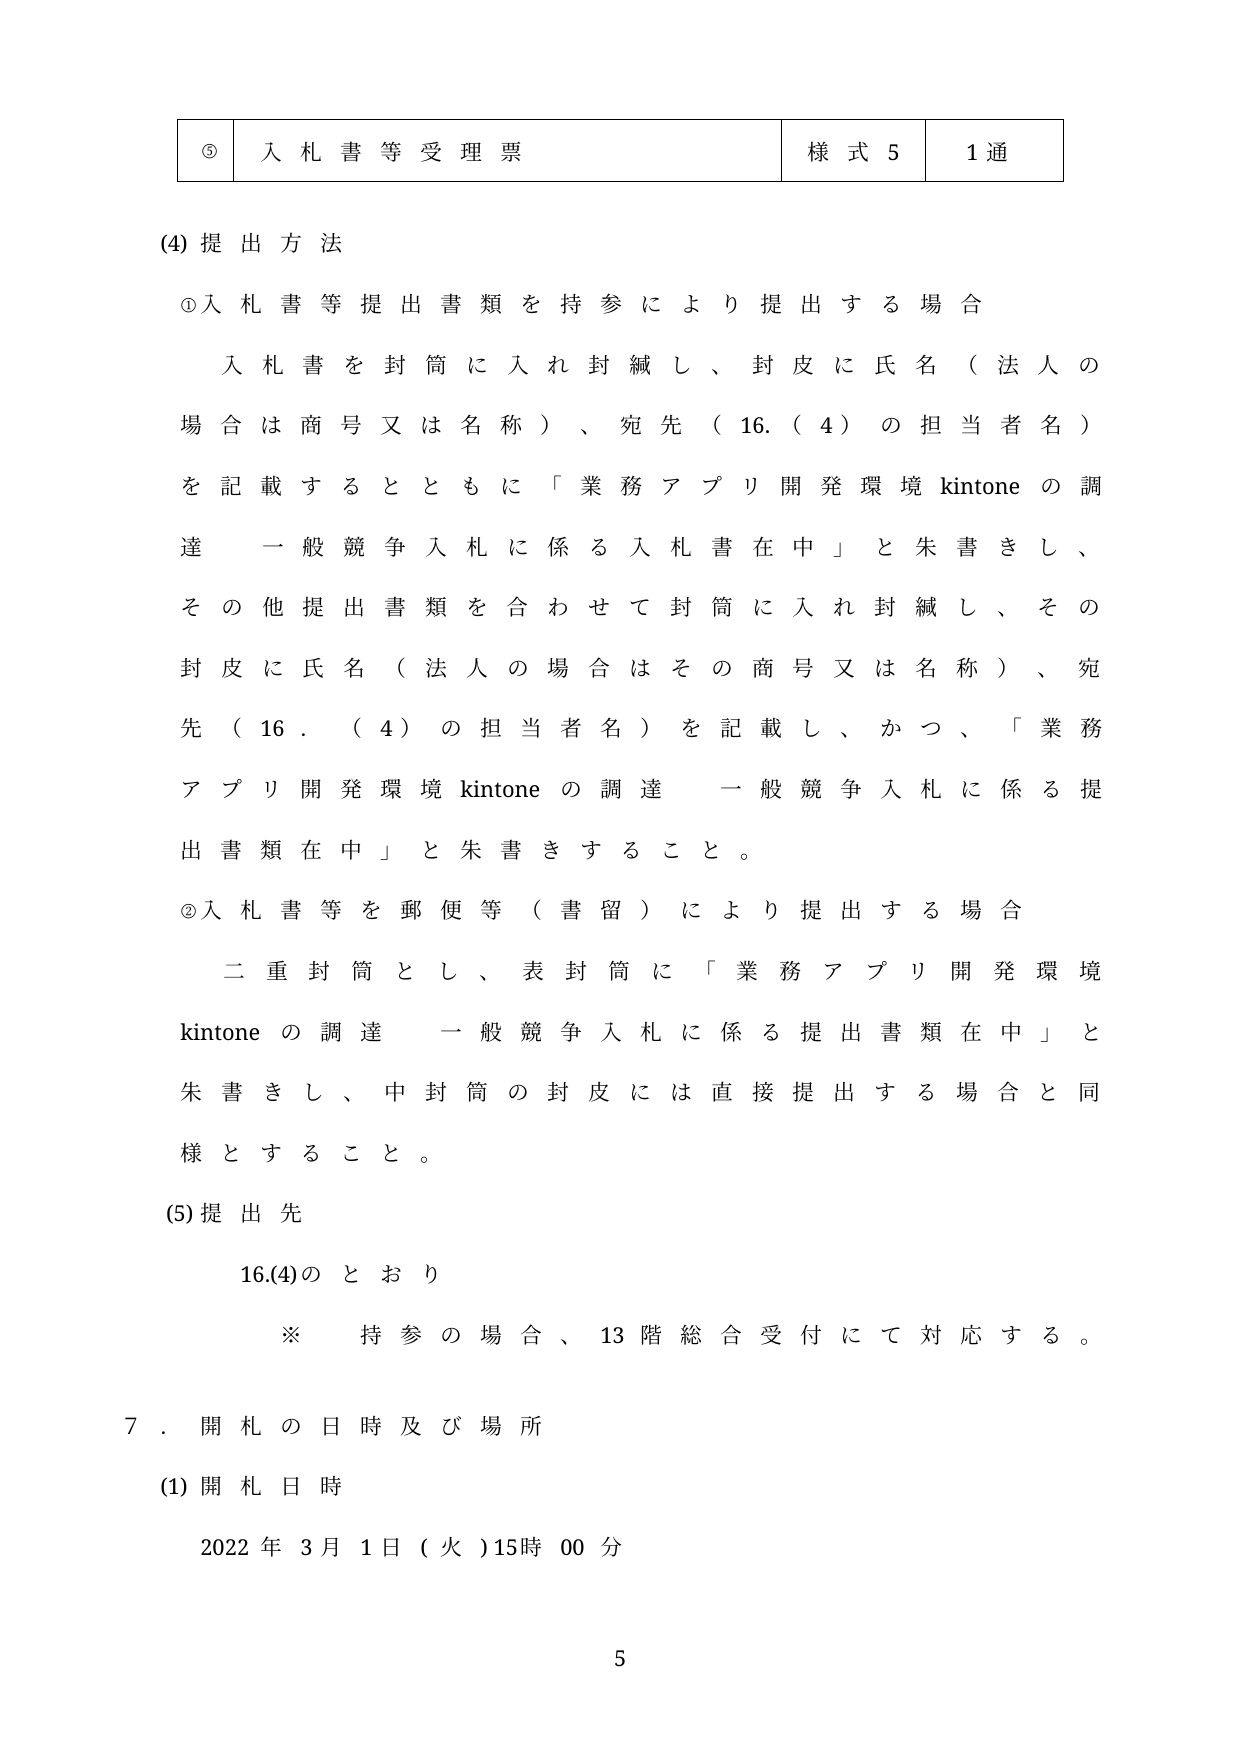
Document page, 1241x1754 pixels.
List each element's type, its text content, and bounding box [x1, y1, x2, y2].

text (1) 開札日時 [120, 1455, 1120, 1516]
table_cell 1通 [926, 120, 1063, 181]
text 16.(4)のとおり [120, 1243, 1120, 1303]
table_cell 入札書等受理票 [234, 120, 781, 181]
table_cell ⑤ [178, 120, 233, 181]
text 入札書を封筒に入れ封緘し、封皮に氏名（法人の場合は商号又は名称）、宛先（16.（4）の担当者名）を記載するとともに「業務アプリ開発環境kintoneの調達 一般競争入札に係る入札書在中」と朱書きし、その他提出書類を合わせて封筒に入れ封緘し、その封皮に氏名（法人の場合はその商号又は名称）、宛先（16．（4）の担当者名）を記載し、かつ、「業務アプリ開発環境kintoneの調達 一般競争入札に係る提出書類在中」と朱書きすること。 [170, 333, 1120, 879]
text (5) 提出先 [120, 1182, 1120, 1243]
text 2022年3月1日(火) 15時00分 [120, 1516, 1120, 1576]
text ②入札書等を郵便等（書留）により提出する場合 [120, 879, 1120, 940]
text (4) 提出方法 [120, 212, 1120, 273]
text 二重封筒とし、表封筒に「業務アプリ開発環境kintoneの調達 一般競争入札に係る提出書類在中」と朱書きし、中封筒の封皮には直接提出する場合と同様とすること。 [170, 940, 1120, 1182]
table_cell 様式5 [782, 120, 925, 181]
text ７．開札の日時及び場所 [120, 1394, 1120, 1455]
text ※ 持参の場合、13階総合受付にて対応する。 [120, 1303, 1120, 1364]
text ①入札書等提出書類を持参により提出する場合 [120, 273, 1120, 333]
